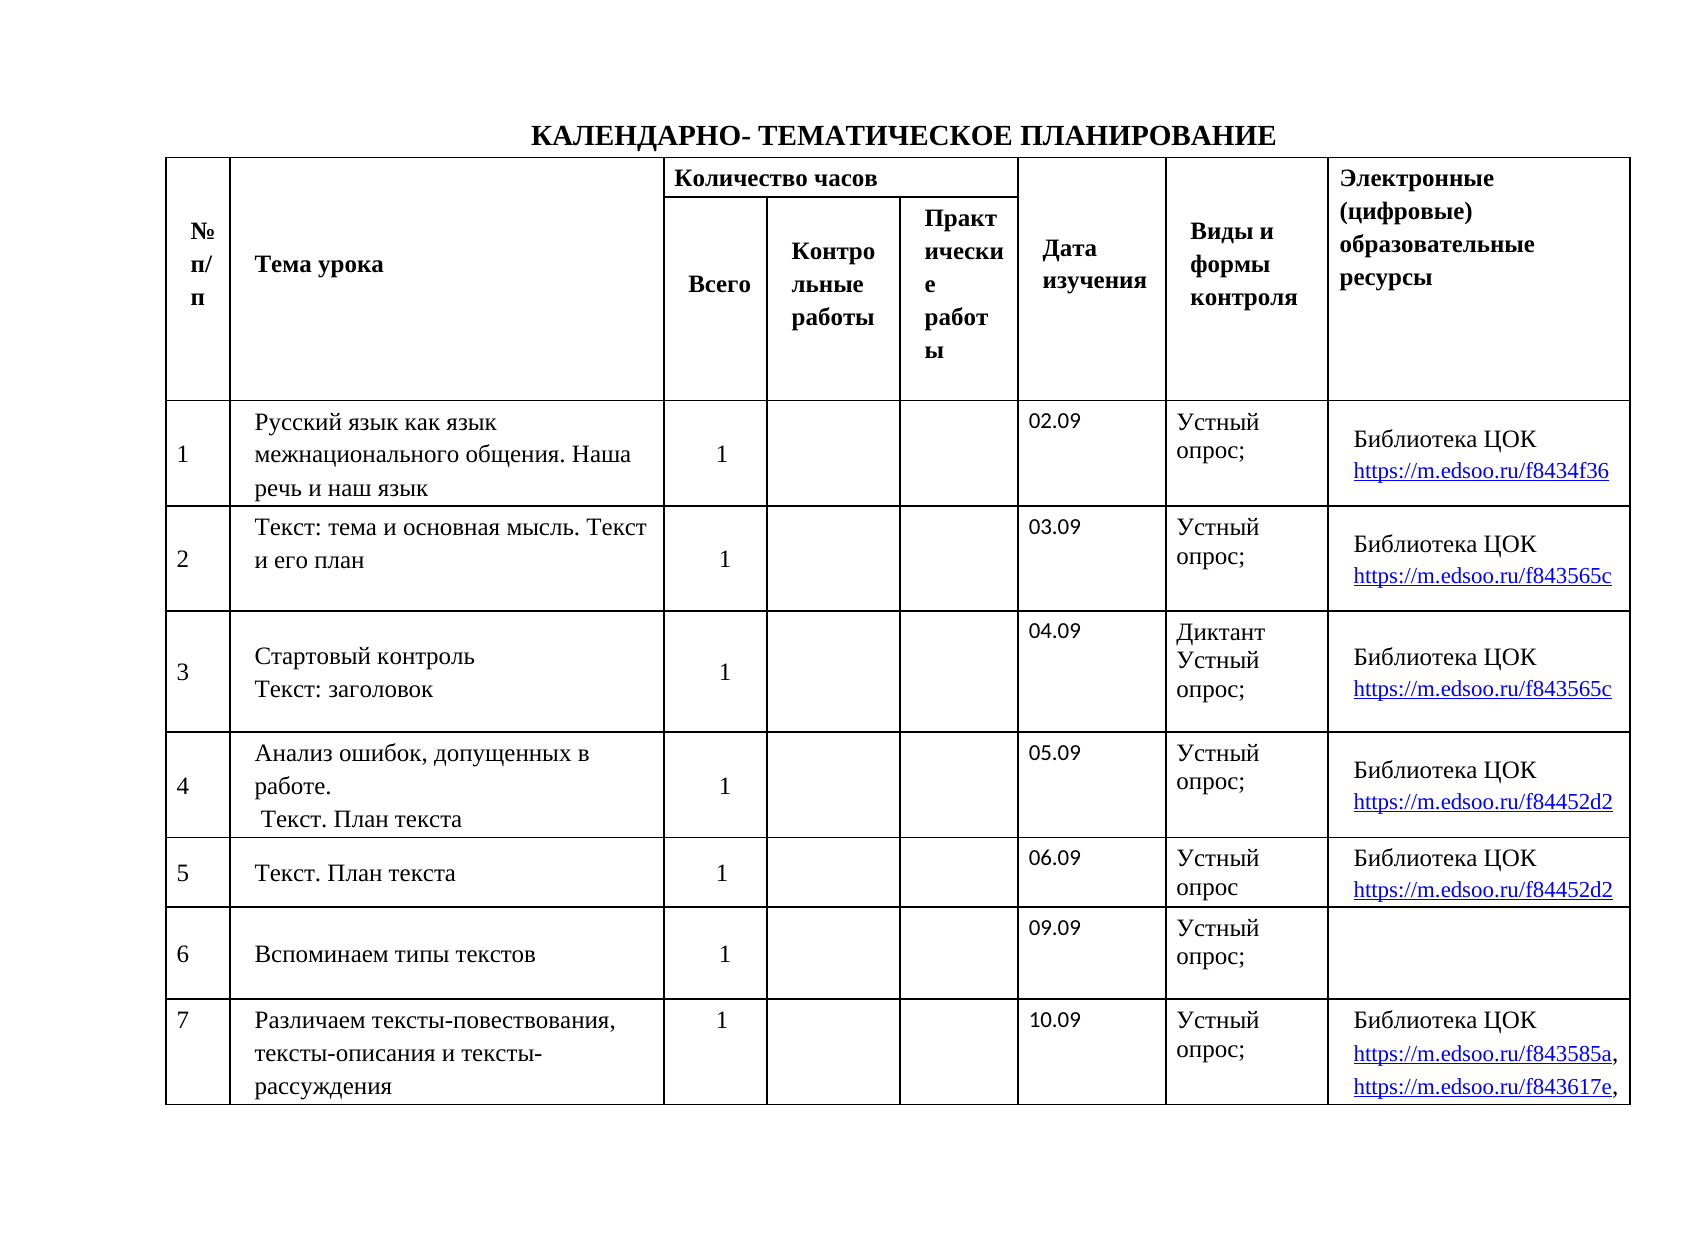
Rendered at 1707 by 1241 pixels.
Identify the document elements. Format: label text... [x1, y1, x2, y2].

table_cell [231, 1000, 663, 1104]
table_cell [768, 908, 899, 998]
table_cell Устный опрос; [1167, 401, 1327, 505]
table_cell Практические работы [901, 198, 1017, 400]
table_cell Библиотека ЦОК https://m.edsoo.ru/f843565c [1329, 612, 1629, 731]
table_cell 7 [167, 1000, 229, 1104]
table_cell 3 [167, 612, 229, 731]
table_cell [768, 612, 899, 731]
table_cell Устный опрос; [1167, 908, 1327, 998]
table_cell 5 [167, 838, 229, 906]
table_cell Библиотека ЦОК https://m.edsoo.ru/f8434f36 [1329, 401, 1629, 505]
table_cell 4 [167, 733, 229, 836]
table_header Дата изучения [1019, 158, 1165, 400]
table_cell 2 [167, 507, 229, 610]
table_cell 10.09 [1019, 1000, 1165, 1104]
table_cell Контрольные работы [768, 198, 899, 400]
table_header Тема урока [231, 158, 663, 400]
table_cell [901, 733, 1017, 836]
table_cell [901, 908, 1017, 998]
table_cell 1 [167, 401, 229, 505]
table_cell 6 [167, 908, 229, 998]
table_cell 1 [665, 507, 766, 610]
table_header Количество часов [665, 158, 1017, 196]
table_cell 1 [665, 908, 766, 998]
table_cell 03.09 [1019, 507, 1165, 610]
table_cell Всего [665, 198, 766, 400]
table_cell [901, 401, 1017, 505]
table_header Виды и формы контроля [1167, 158, 1327, 400]
table_cell [901, 838, 1017, 906]
table_cell [768, 1000, 899, 1104]
table_cell Библиотека ЦОК https://m.edsoo.ru/f843565c [1329, 507, 1629, 610]
table_cell [901, 612, 1017, 731]
table_header № п/п [167, 158, 229, 400]
table_cell 1 [665, 1000, 766, 1104]
table_cell 04.09 [1019, 612, 1165, 731]
table_cell 05.09 [1019, 733, 1165, 836]
table_cell 1 [665, 733, 766, 836]
table_cell Библиотека ЦОК https://m.edsoo.ru/f84452d2 [1329, 838, 1629, 906]
table_cell Библиотека ЦОК https://m.edsoo.ru/f84452d2 [1329, 733, 1629, 836]
table_cell [1329, 908, 1629, 998]
table_cell 06.09 [1019, 838, 1165, 906]
table_cell Устный опрос; [1167, 1000, 1327, 1104]
text КАЛЕНДАРНО- ТЕМАТИЧЕСКОЕ ПЛАНИРОВАНИЕ [190, 118, 1618, 152]
table_cell Текст: тема и основная мысль. Текст и его план [231, 507, 663, 610]
table_cell Диктант Устный опрос; [1167, 612, 1327, 731]
table_cell [768, 507, 899, 610]
table_cell Устный опрос [1167, 838, 1327, 906]
table_cell 1 [665, 838, 766, 906]
table_cell 09.09 [1019, 908, 1165, 998]
table_cell 02.09 [1019, 401, 1165, 505]
table_cell [768, 838, 899, 906]
table_cell Вспоминаем типы текстов [231, 908, 663, 998]
table_cell Русский язык как язык межнационального общения. Наша речь и наш язык [231, 401, 663, 505]
table_cell Устный опрос; [1167, 733, 1327, 836]
table_cell Анализ ошибок, допущенных в работе. Текст. План текста [231, 733, 663, 836]
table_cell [1329, 1000, 1629, 1104]
table_cell [768, 401, 899, 505]
table_cell [901, 1000, 1017, 1104]
table_header Электронные (цифровые) образовательные ресурсы [1329, 158, 1629, 400]
table_cell Устный опрос; [1167, 507, 1327, 610]
table_cell 1 [665, 612, 766, 731]
table_cell Стартовый контроль Текст: заголовок [231, 612, 663, 731]
table_cell [901, 507, 1017, 610]
table_cell 1 [665, 401, 766, 505]
table_cell Текст. План текста [231, 838, 663, 906]
table_cell [768, 733, 899, 836]
